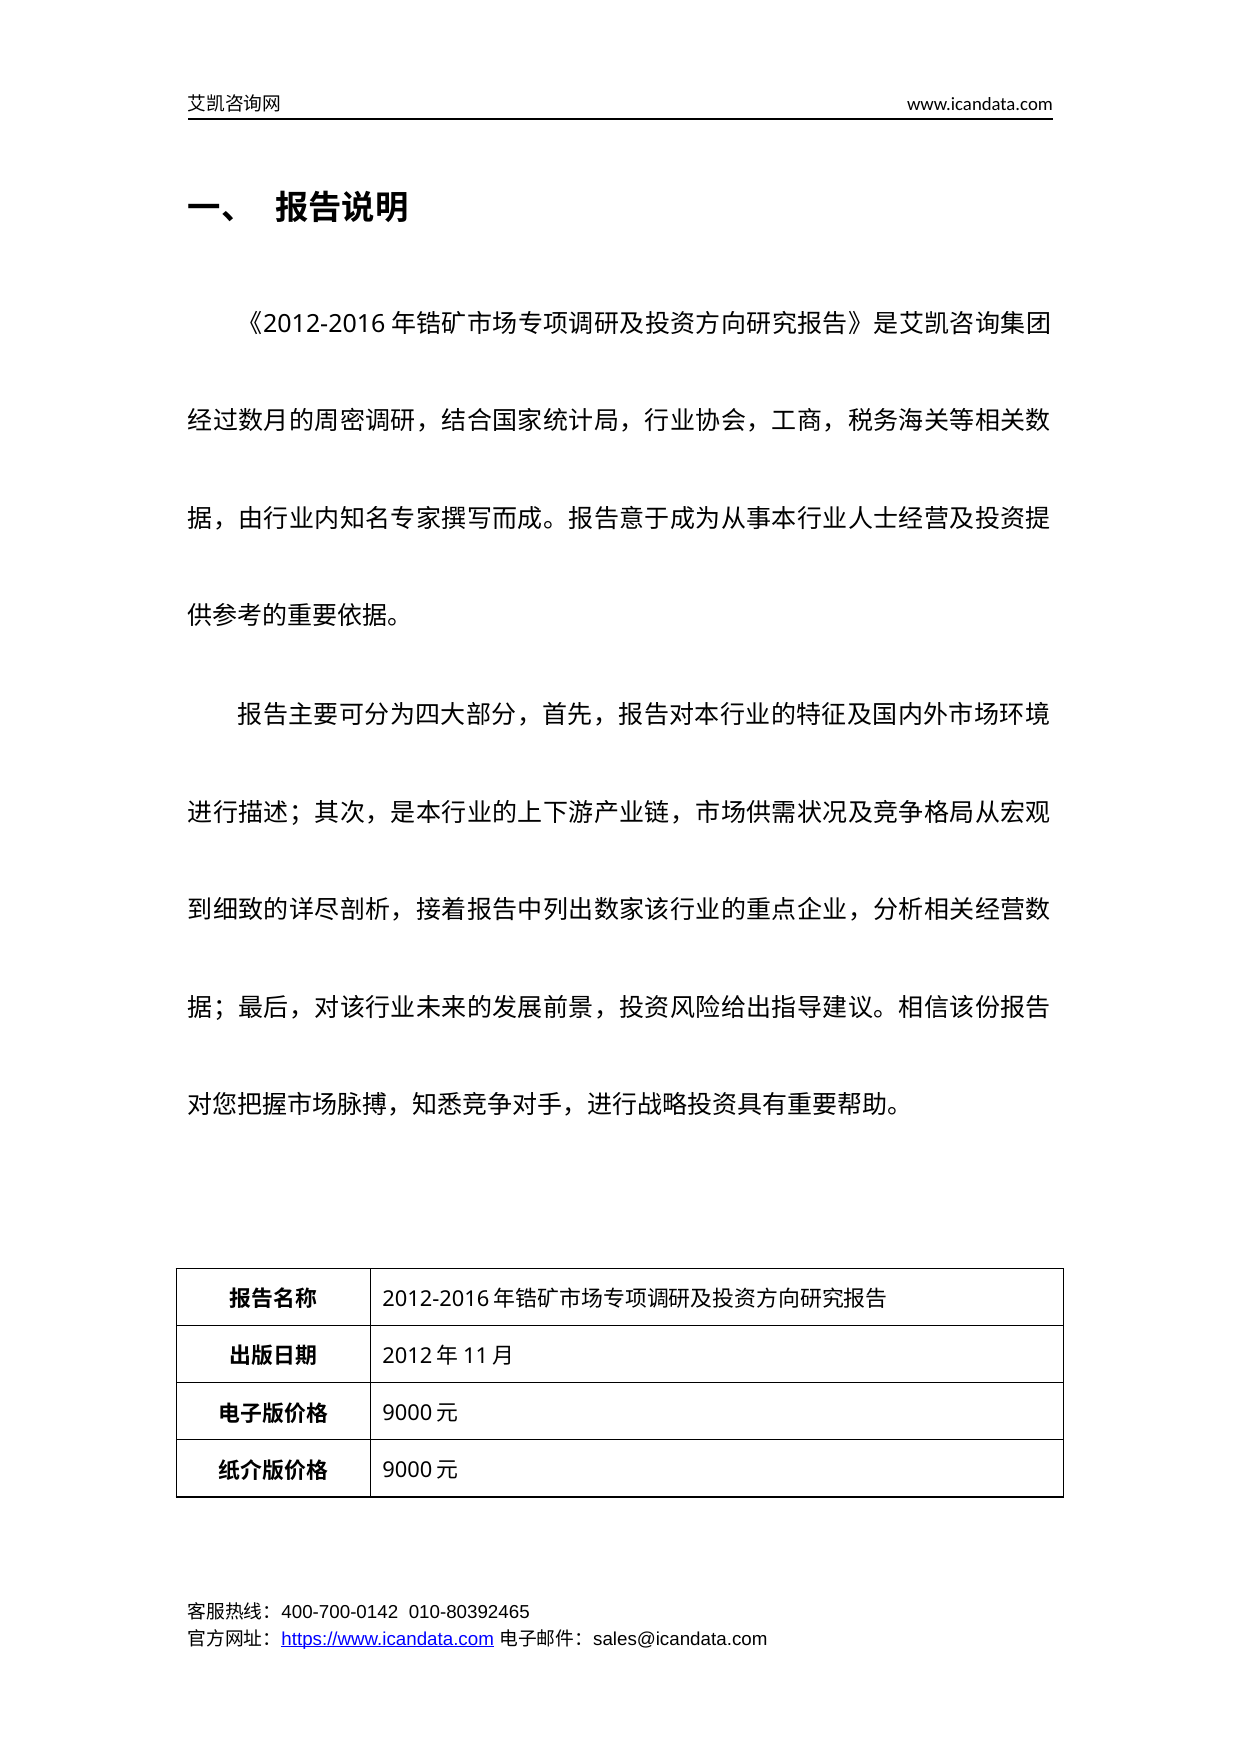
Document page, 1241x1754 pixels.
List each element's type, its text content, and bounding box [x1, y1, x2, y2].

table_cell 出版日期 [177, 1326, 370, 1382]
table_cell 纸介版价格 [177, 1440, 370, 1496]
table_header 报告名称 [177, 1269, 370, 1325]
table_cell 9000元 [371, 1383, 1063, 1439]
table_cell 2012年11月 [371, 1326, 1063, 1382]
table_cell 9000元 [371, 1440, 1063, 1496]
text 报告主要可分为四大部分，首先，报告对本行业的特征及国内外市场环境进行描述；其次，是本行业的上下游产业链，市场供需状况及竞争格局从宏观到细致的详尽剖析，接着报告中列出数家该行业的重点企业，分析相关经营数据；最后，对该行业未来的发展前景，投资风险给出指导建议。相信该份报告对您把握市场脉搏，知悉竞争对手，进行战略投资具有重要帮助。 [187, 681, 1053, 1136]
table_header 2012-2016年锆矿市场专项调研及投资方向研究报告 [371, 1269, 1063, 1325]
text 《2012-2016年锆矿市场专项调研及投资方向研究报告》是艾凯咨询集团经过数月的周密调研，结合国家统计局，行业协会，工商，税务海关等相关数据，由行业内知名专家撰写而成。报告意于成为从事本行业人士经营及投资提供参考的重要依据。 [187, 289, 1053, 646]
subtitle 报告说明 [187, 172, 1053, 237]
table_cell 电子版价格 [177, 1383, 370, 1439]
